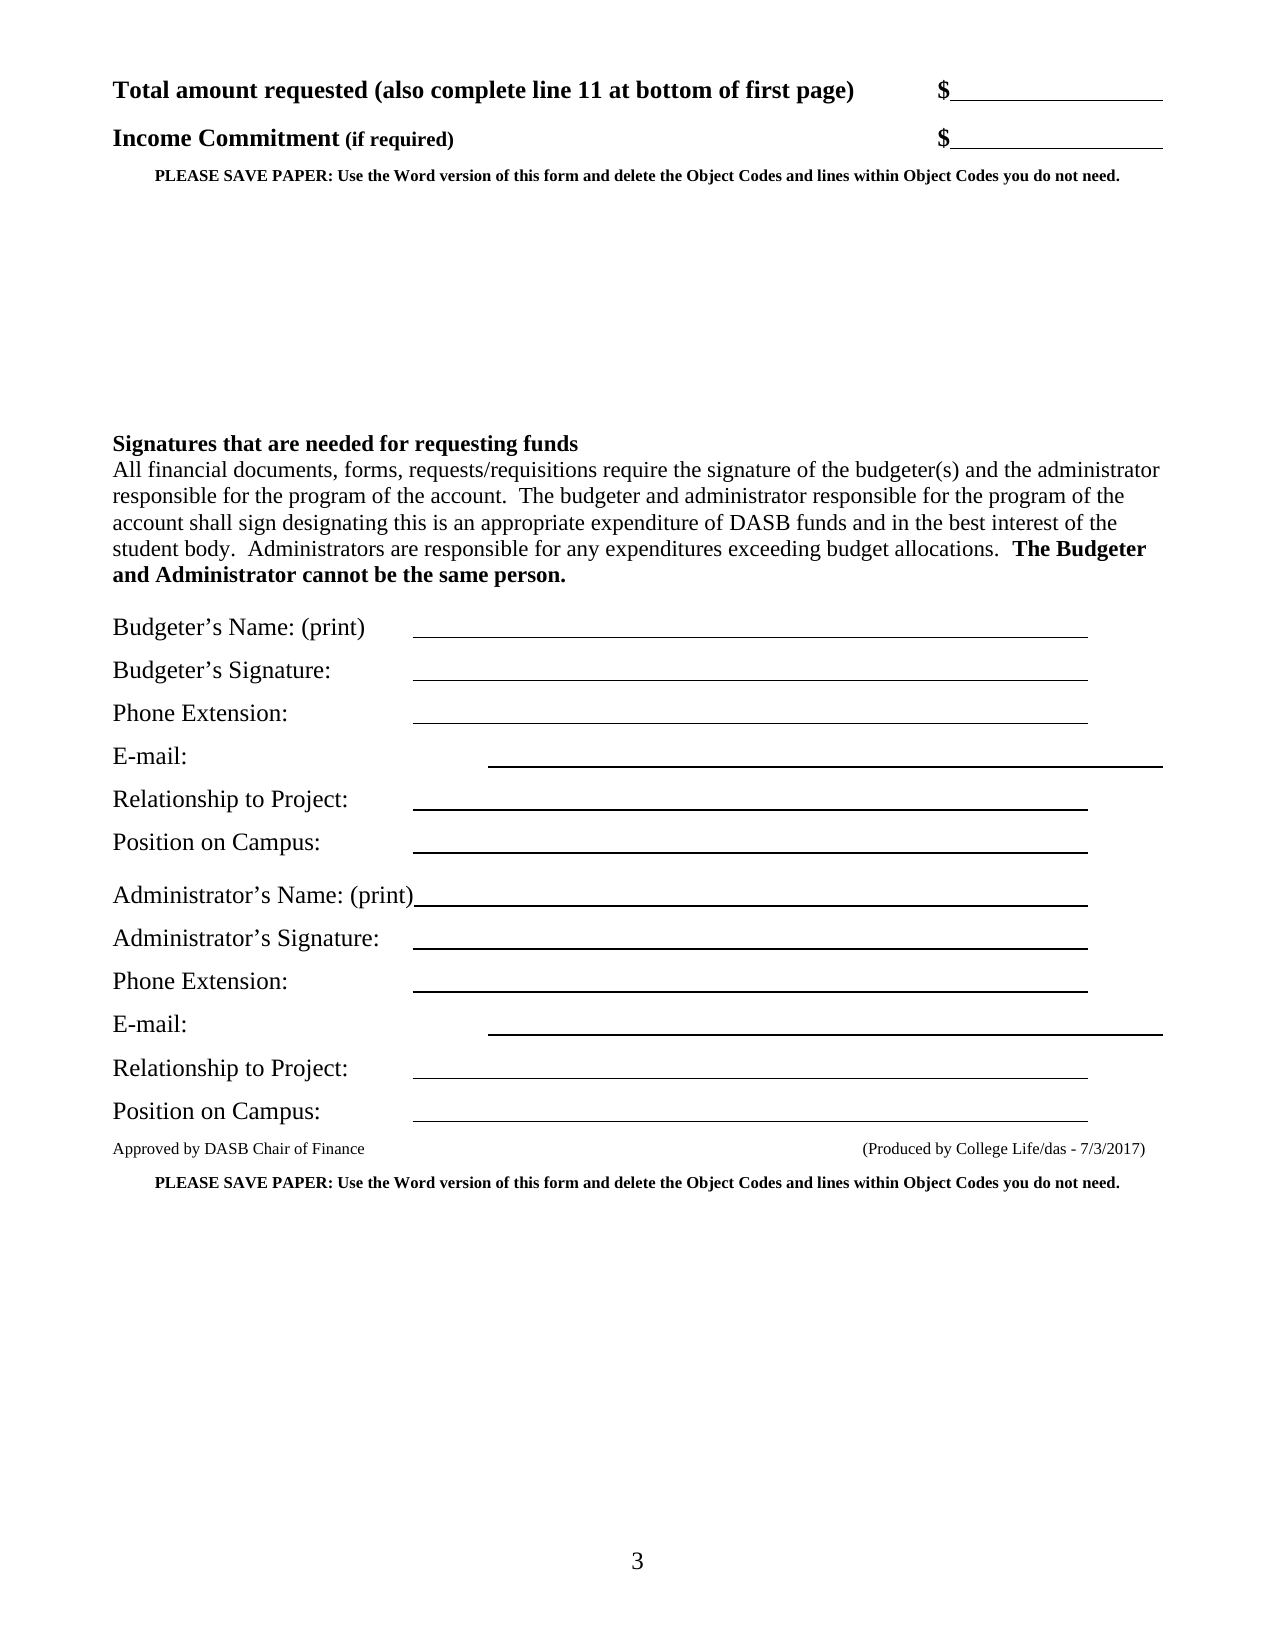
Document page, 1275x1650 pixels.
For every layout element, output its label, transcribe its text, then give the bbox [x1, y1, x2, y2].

text Administrator’s Signature: [112, 923, 1162, 952]
text PLEASE SAVE PAPER: Use the Word version of this form and delete the Object Codes and lines within Object Codes you do not need. [112, 1172, 1162, 1192]
text Budgeter’s Signature: [112, 655, 1162, 684]
text Budgeter’s Name: (print) [112, 612, 1162, 641]
text Total amount requested (also complete line 11 at bottom of first page) $ [112, 75, 1162, 104]
text Relationship to Project: [112, 1053, 1162, 1081]
text Income Commitment (if required) $ [112, 123, 1162, 152]
text Approved by DASB Chair of Finance (Produced by College Life/das - 7/3/2017) [112, 1139, 1162, 1158]
text Phone Extension: [112, 966, 1162, 995]
text E-mail: [112, 1009, 1162, 1038]
text Administrator’s Name: (print) [112, 880, 1162, 909]
text Position on Campus: [112, 1096, 1162, 1124]
text All financial documents, forms, requests/requisitions require the signature of the budgeter(s) and the administrator responsible for the program of the account. The budgeter and administrator responsible for the program of the account shall sign designating this is an appropriate expenditure of DASB funds and in the best interest of the student body. Administrators are responsible for any expenditures exceeding budget allocations. The Budgeter and Administrator cannot be the same person. [112, 456, 1162, 588]
text Phone Extension: [112, 698, 1162, 727]
text E-mail: [112, 741, 1162, 770]
text Signatures that are needed for requesting funds [112, 429, 1162, 456]
text Position on Campus: [112, 827, 1162, 856]
text PLEASE SAVE PAPER: Use the Word version of this form and delete the Object Codes and lines within Object Codes you do not need. [112, 166, 1162, 185]
text Relationship to Project: [112, 784, 1162, 813]
